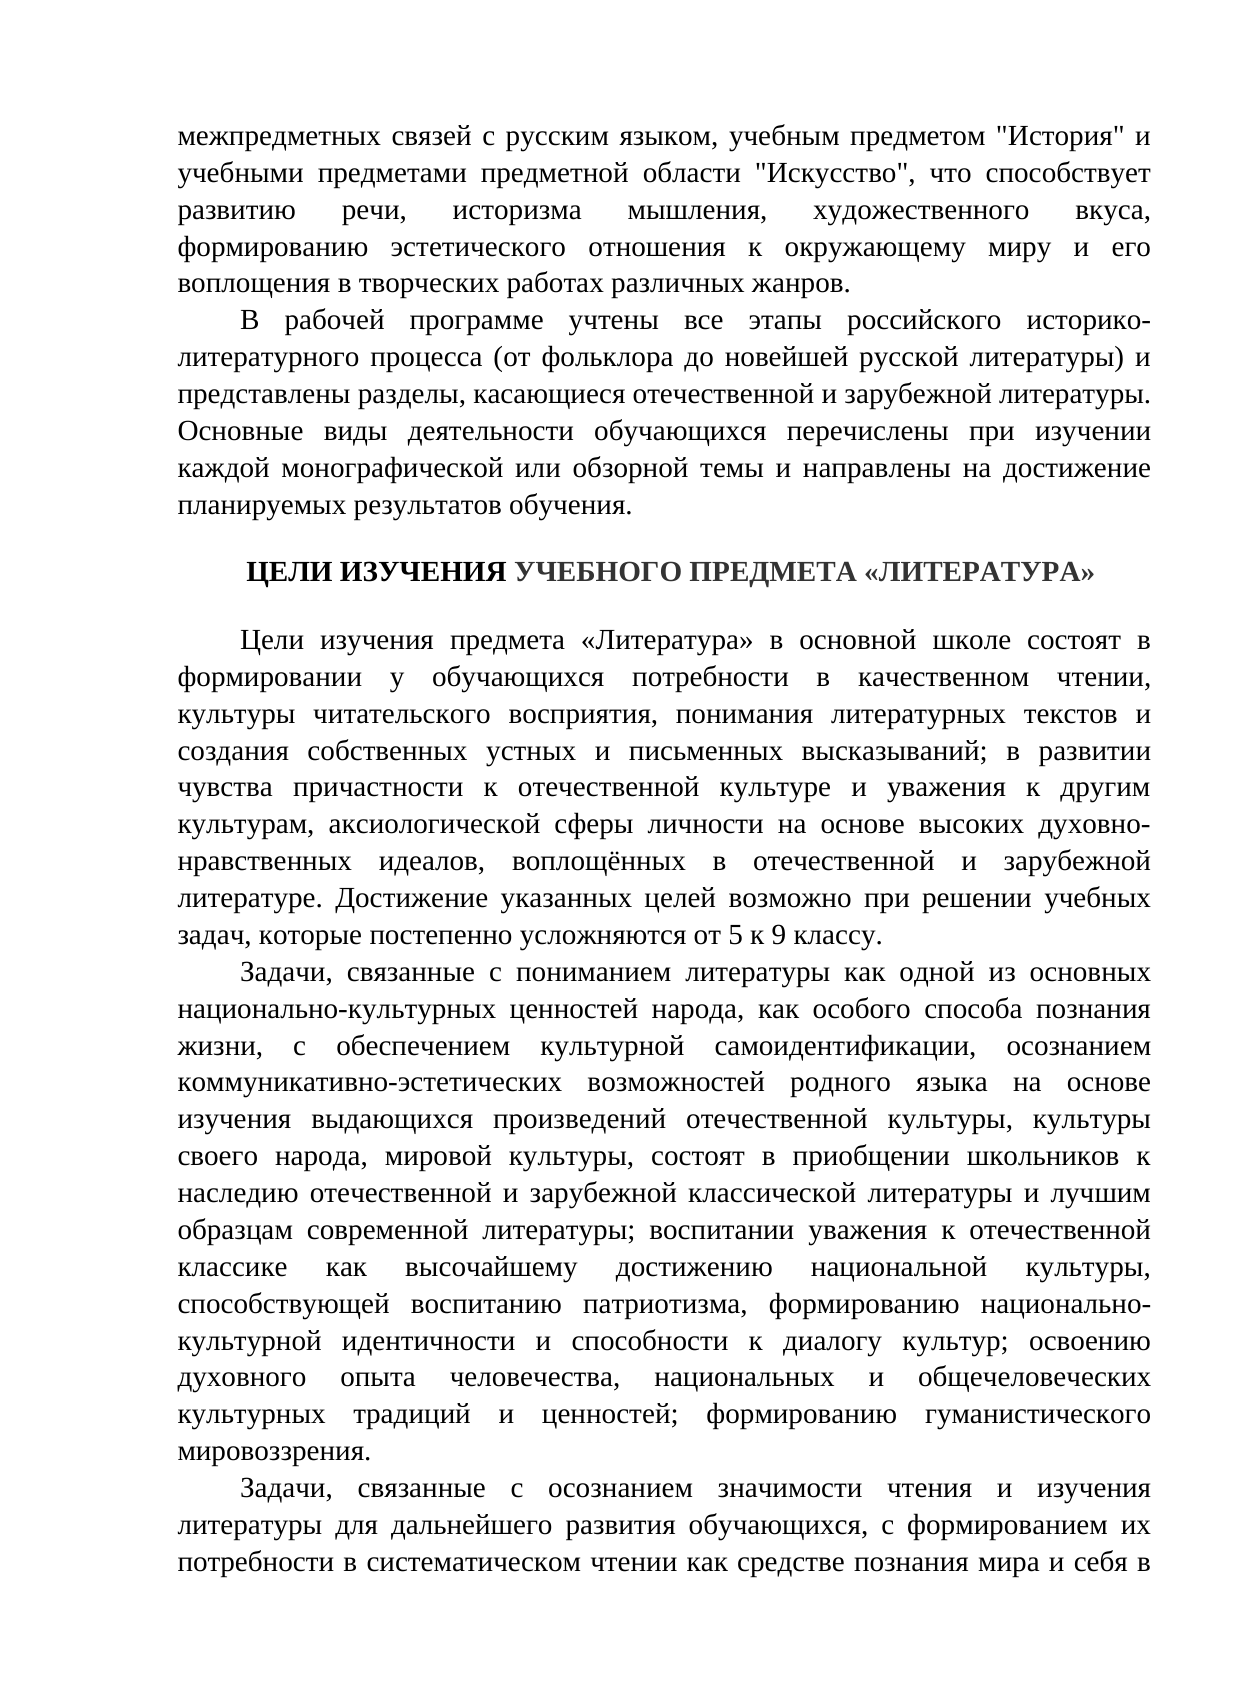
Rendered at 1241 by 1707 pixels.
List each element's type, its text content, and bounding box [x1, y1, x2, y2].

text В рабочей программе учтены все этапы российского историко-литературного процесса (от фольклора до новейшей русской литературы) и представлены разделы, касающиеся отечественной и зарубежной литературы. Основные виды деятельности обучающихся перечислены при изучении каждой монографической или обзорной темы и направлены на достижение планируемых результатов обучения. [177, 302, 1152, 520]
text Цели изучения предмета «Литература» в основной школе состоят в формировании у обучающихся потребности в качественном чтении, культуры читательского восприятия, понимания литературных текстов и создания собственных устных и письменных высказываний; в развитии чувства причастности к отечественной культуре и уважения к другим культурам, аксиологической сферы личности на основе высоких духовно-нравственных идеалов, воплощённых в отечественной и зарубежной литературе. Достижение указанных целей возможно при решении учебных задач, которые постепенно усложняются от 5 к 9 классу. [177, 622, 1152, 951]
text Задачи, связанные с пониманием литературы как одной из основных национально-культурных ценностей народа, как особого способа познания жизни, с обеспечением культурной самоидентификации, осознанием коммуникативно-эстетических возможностей родного языка на основе изучения выдающихся произведений отечественной культуры, культуры своего народа, мировой культуры, состоят в приобщении школьников к наследию отечественной и зарубежной классической литературы и лучшим образцам современной литературы; воспитании уважения к отечественной классике как высочайшему достижению национальной культуры, способствующей воспитанию патриотизма, формированию национально-культурной идентичности и способности к диалогу культур; освоению духовного опыта человечества, национальных и общечеловеческих культурных традиций и ценностей; формированию гуманистического мировоззрения. [177, 954, 1152, 1467]
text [177, 1470, 1152, 1577]
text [177, 118, 1152, 299]
text ЦЕЛИ ИЗУЧЕНИЯ УЧЕБНОГО ПРЕДМЕТА «ЛИТЕРАТУРА» [190, 554, 1152, 588]
